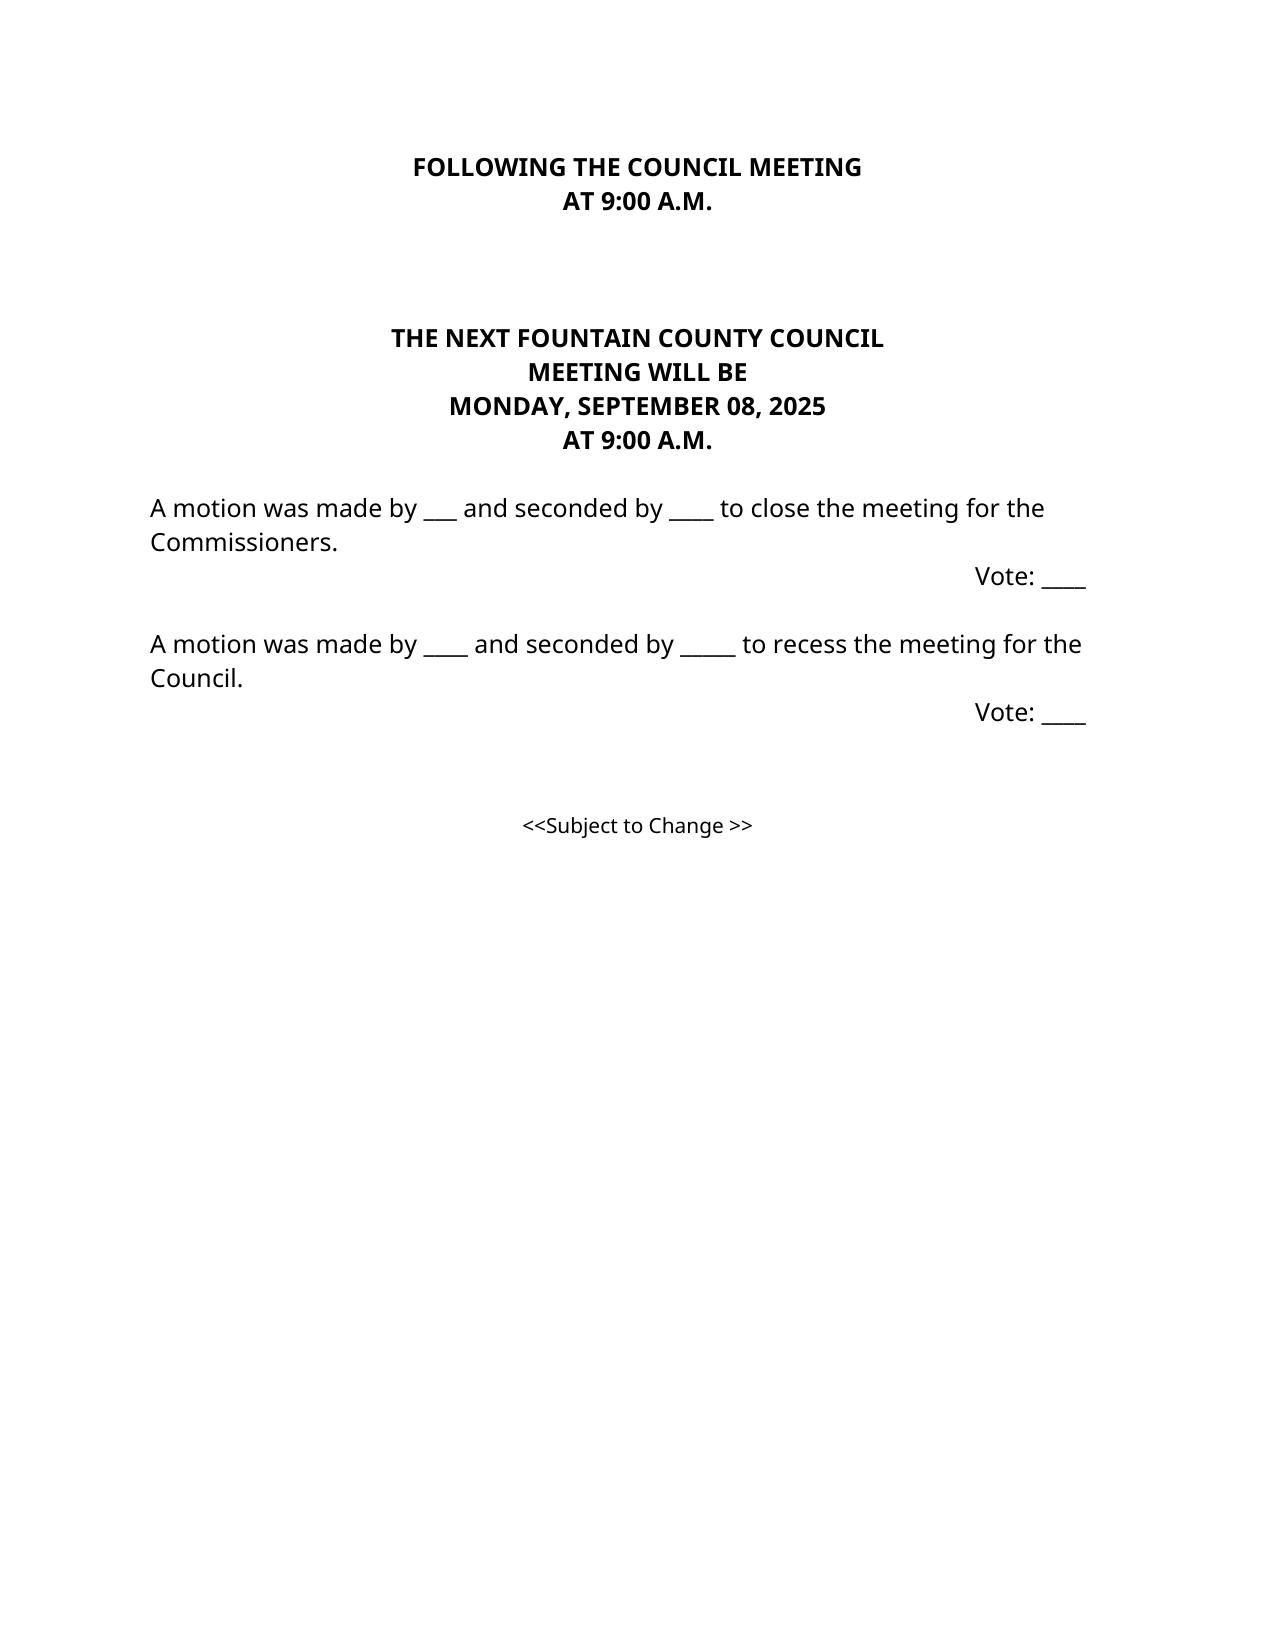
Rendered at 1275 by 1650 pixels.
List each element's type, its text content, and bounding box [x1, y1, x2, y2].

text AT 9:00 A.M. [150, 422, 1125, 457]
text AT 9:00 A.M. [150, 184, 1125, 218]
text A motion was made by ____ and seconded by _____ to recess the meeting for the Council. Vote: ____ [150, 627, 1125, 729]
text <<Subject to Change >> [150, 811, 1125, 839]
text FOLLOWING THE COUNCIL MEETING [150, 150, 1125, 184]
text MONDAY, SEPTEMBER 08, 2025 [150, 388, 1125, 422]
text A motion was made by ___ and seconded by ____ to close the meeting for the Commissioners. Vote: ____ [150, 491, 1125, 593]
text THE NEXT FOUNTAIN COUNTY COUNCIL [150, 320, 1125, 354]
text MEETING WILL BE [150, 354, 1125, 388]
